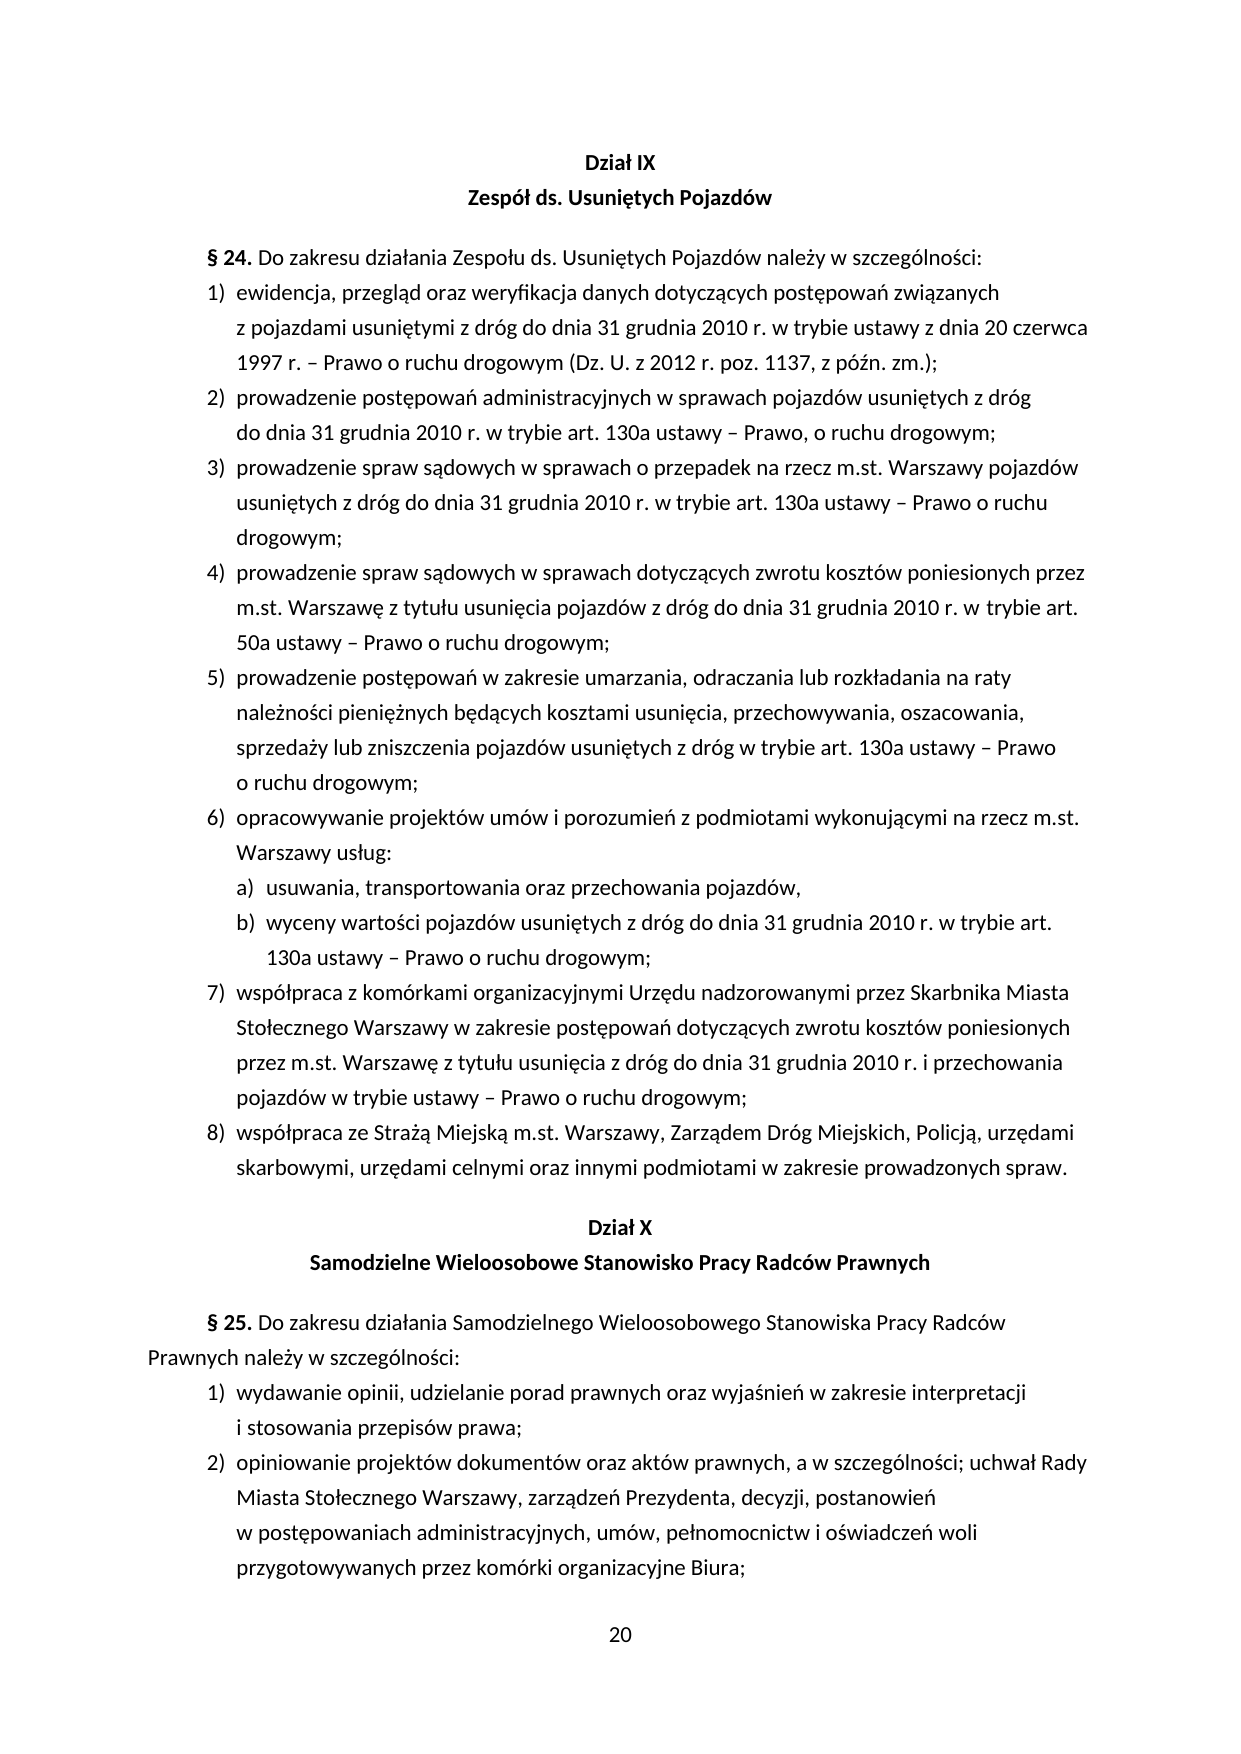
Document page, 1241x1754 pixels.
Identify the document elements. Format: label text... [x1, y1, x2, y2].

text b) wyceny wartości pojazdów usuniętych z dróg do dnia 31 grudnia 2010 r. w trybie art. 130a ustawy – Prawo o ruchu drogowym; [236, 908, 1093, 971]
text § 24. Do zakresu działania Zespołu ds. Usuniętych Pojazdów należy w szczególności: [148, 243, 1093, 271]
text a) usuwania, transportowania oraz przechowania pojazdów, [236, 873, 1093, 901]
list opiniowanie projektów dokumentów oraz aktów prawnych, a w szczególności; uchwał Rady Miasta Stołecznego Warszawy, zarządzeń Prezydenta, decyzji, postanowień w postępowaniach administracyjnych, umów, pełnomocnictw i oświadczeń woli przygotowywanych przez komórki organizacyjne Biura; [207, 1448, 1093, 1581]
list prowadzenie postępowań w zakresie umarzania, odraczania lub rozkładania na raty należności pieniężnych będących kosztami usunięcia, przechowywania, oszacowania, sprzedaży lub zniszczenia pojazdów usuniętych z dróg w trybie art. 130a ustawy – Prawo o ruchu drogowym; [207, 663, 1093, 796]
list opracowywanie projektów umów i porozumień z podmiotami wykonującymi na rzecz m.st. Warszawy usług: [207, 803, 1093, 866]
text 7) współpraca z komórkami organizacyjnymi Urzędu nadzorowanymi przez Skarbnika Miasta Stołecznego Warszawy w zakresie postępowań dotyczących zwrotu kosztów poniesionych przez m.st. Warszawę z tytułu usunięcia z dróg do dnia 31 grudnia 2010 r. i przechowania pojazdów w trybie ustawy – Prawo o ruchu drogowym; [207, 978, 1093, 1111]
list prowadzenie postępowań administracyjnych w sprawach pojazdów usuniętych z dróg do dnia 31 grudnia 2010 r. w trybie art. 130a ustawy – Prawo, o ruchu drogowym; [207, 383, 1093, 446]
text 8) współpraca ze Strażą Miejską m.st. Warszawy, Zarządem Dróg Miejskich, Policją, urzędami skarbowymi, urzędami celnymi oraz innymi podmiotami w zakresie prowadzonych spraw. [207, 1118, 1093, 1181]
list prowadzenie spraw sądowych w sprawach o przepadek na rzecz m.st. Warszawy pojazdów usuniętych z dróg do dnia 31 grudnia 2010 r. w trybie art. 130a ustawy – Prawo o ruchu drogowym; [207, 453, 1093, 551]
list prowadzenie spraw sądowych w sprawach dotyczących zwrotu kosztów poniesionych przez m.st. Warszawę z tytułu usunięcia pojazdów z dróg do dnia 31 grudnia 2010 r. w trybie art. 50a ustawy – Prawo o ruchu drogowym; [207, 558, 1093, 656]
text § 25. Do zakresu działania Samodzielnego Wieloosobowego Stanowiska Pracy Radców Prawnych należy w szczególności: [148, 1308, 1093, 1371]
list ewidencja, przegląd oraz weryfikacja danych dotyczących postępowań związanych z pojazdami usuniętymi z dróg do dnia 31 grudnia 2010 r. w trybie ustawy z dnia 20 czerwca 1997 r. – Prawo o ruchu drogowym (Dz. U. z 2012 r. poz. 1137, z późn. zm.); [207, 278, 1093, 376]
list wydawanie opinii, udzielanie porad prawnych oraz wyjaśnień w zakresie interpretacji i stosowania przepisów prawa; [207, 1378, 1093, 1441]
subtitle Dział X Samodzielne Wieloosobowe Stanowisko Pracy Radców Prawnych [148, 1213, 1093, 1276]
subtitle Dział IX Zespół ds. Usuniętych Pojazdów [148, 148, 1093, 211]
